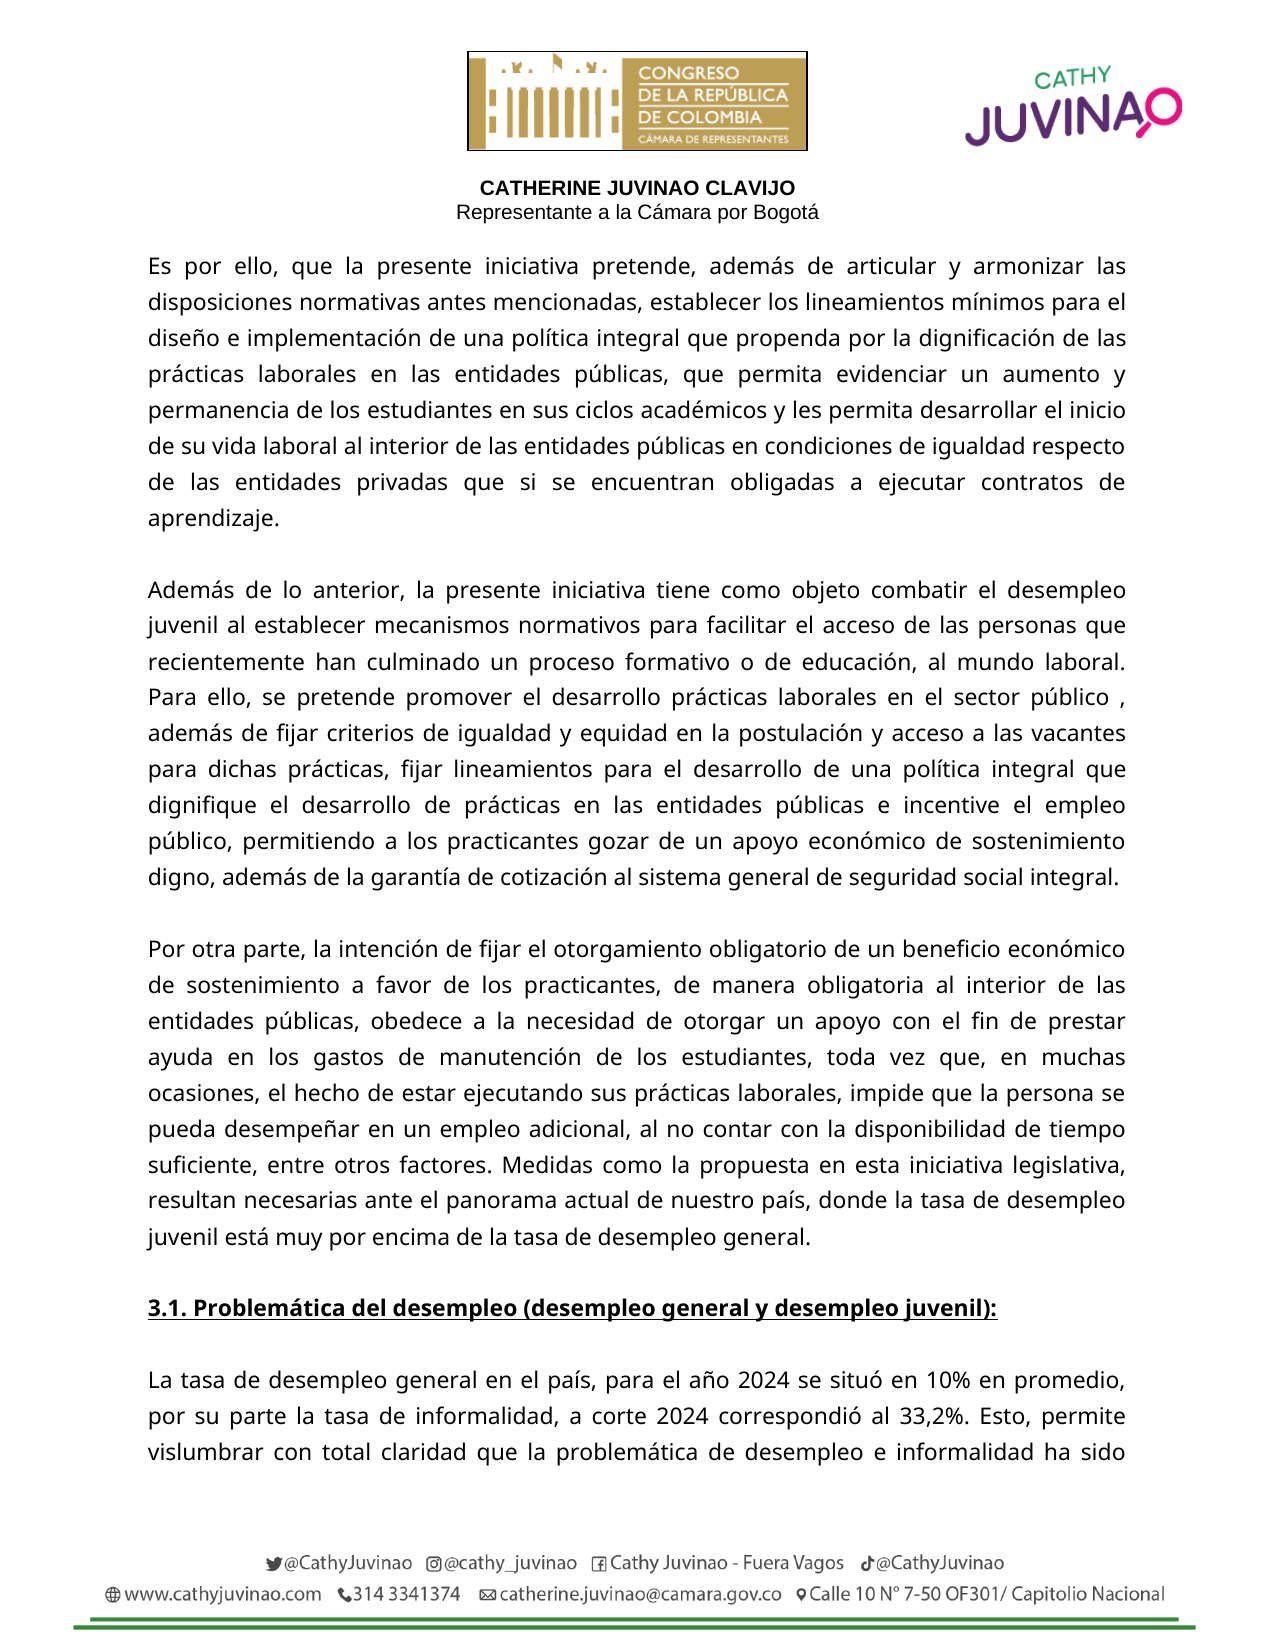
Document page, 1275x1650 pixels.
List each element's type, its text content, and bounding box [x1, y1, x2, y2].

picture [469, 52, 806, 150]
picture [965, 65, 1183, 148]
text Es por ello, que la presente iniciativa pretende, además de articular y armonizar las disposiciones normativas antes mencionadas, establecer los lineamientos mínimos para el diseño e implementación de una política integral que propenda por la dignificación de las prácticas laborales en las entidades públicas, que permita evidenciar un aumento y permanencia de los estudiantes en sus ciclos académicos y les permita desarrollar el inicio de su vida laboral al interior de las entidades públicas en condiciones de igualdad respecto de las entidades privadas que si se encuentran obligadas a ejecutar contratos de aprendizaje. [148, 250, 1127, 533]
text 3.1. Problemática del desempleo (desempleo general y desempleo juvenil): [148, 1292, 1127, 1323]
text Además de lo anterior, la presente iniciativa tiene como objeto combatir el desempleo juvenil al establecer mecanismos normativos para facilitar el acceso de las personas que recientemente han culminado un proceso formativo o de educación, al mundo laboral. Para ello, se pretende promover el desarrollo prácticas laborales en el sector público , además de fijar criterios de igualdad y equidad en la postulación y acceso a las vacantes para dichas prácticas, fijar lineamientos para el desarrollo de una política integral que dignifique el desarrollo de prácticas en las entidades públicas e incentive el empleo público, permitiendo a los practicantes gozar de un apoyo económico de sostenimiento digno, además de la garantía de cotización al sistema general de seguridad social integral. [148, 573, 1127, 892]
text Por otra parte, la intención de fijar el otorgamiento obligatorio de un beneficio económico de sostenimiento a favor de los practicantes, de manera obligatoria al interior de las entidades públicas, obedece a la necesidad de otorgar un apoyo con el fin de prestar ayuda en los gastos de manutención de los estudiantes, toda vez que, en muchas ocasiones, el hecho de estar ejecutando sus prácticas laborales, impide que la persona se pueda desempeñar en un empleo adicional, al no contar con la disponibilidad de tiempo suficiente, entre otros factores. Medidas como la propuesta en esta iniciativa legislativa, resultan necesarias ante el panorama actual de nuestro país, donde la tasa de desempleo juvenil está muy por encima de la tasa de desempleo general. [148, 933, 1127, 1252]
picture [0, 1522, 1273, 1650]
